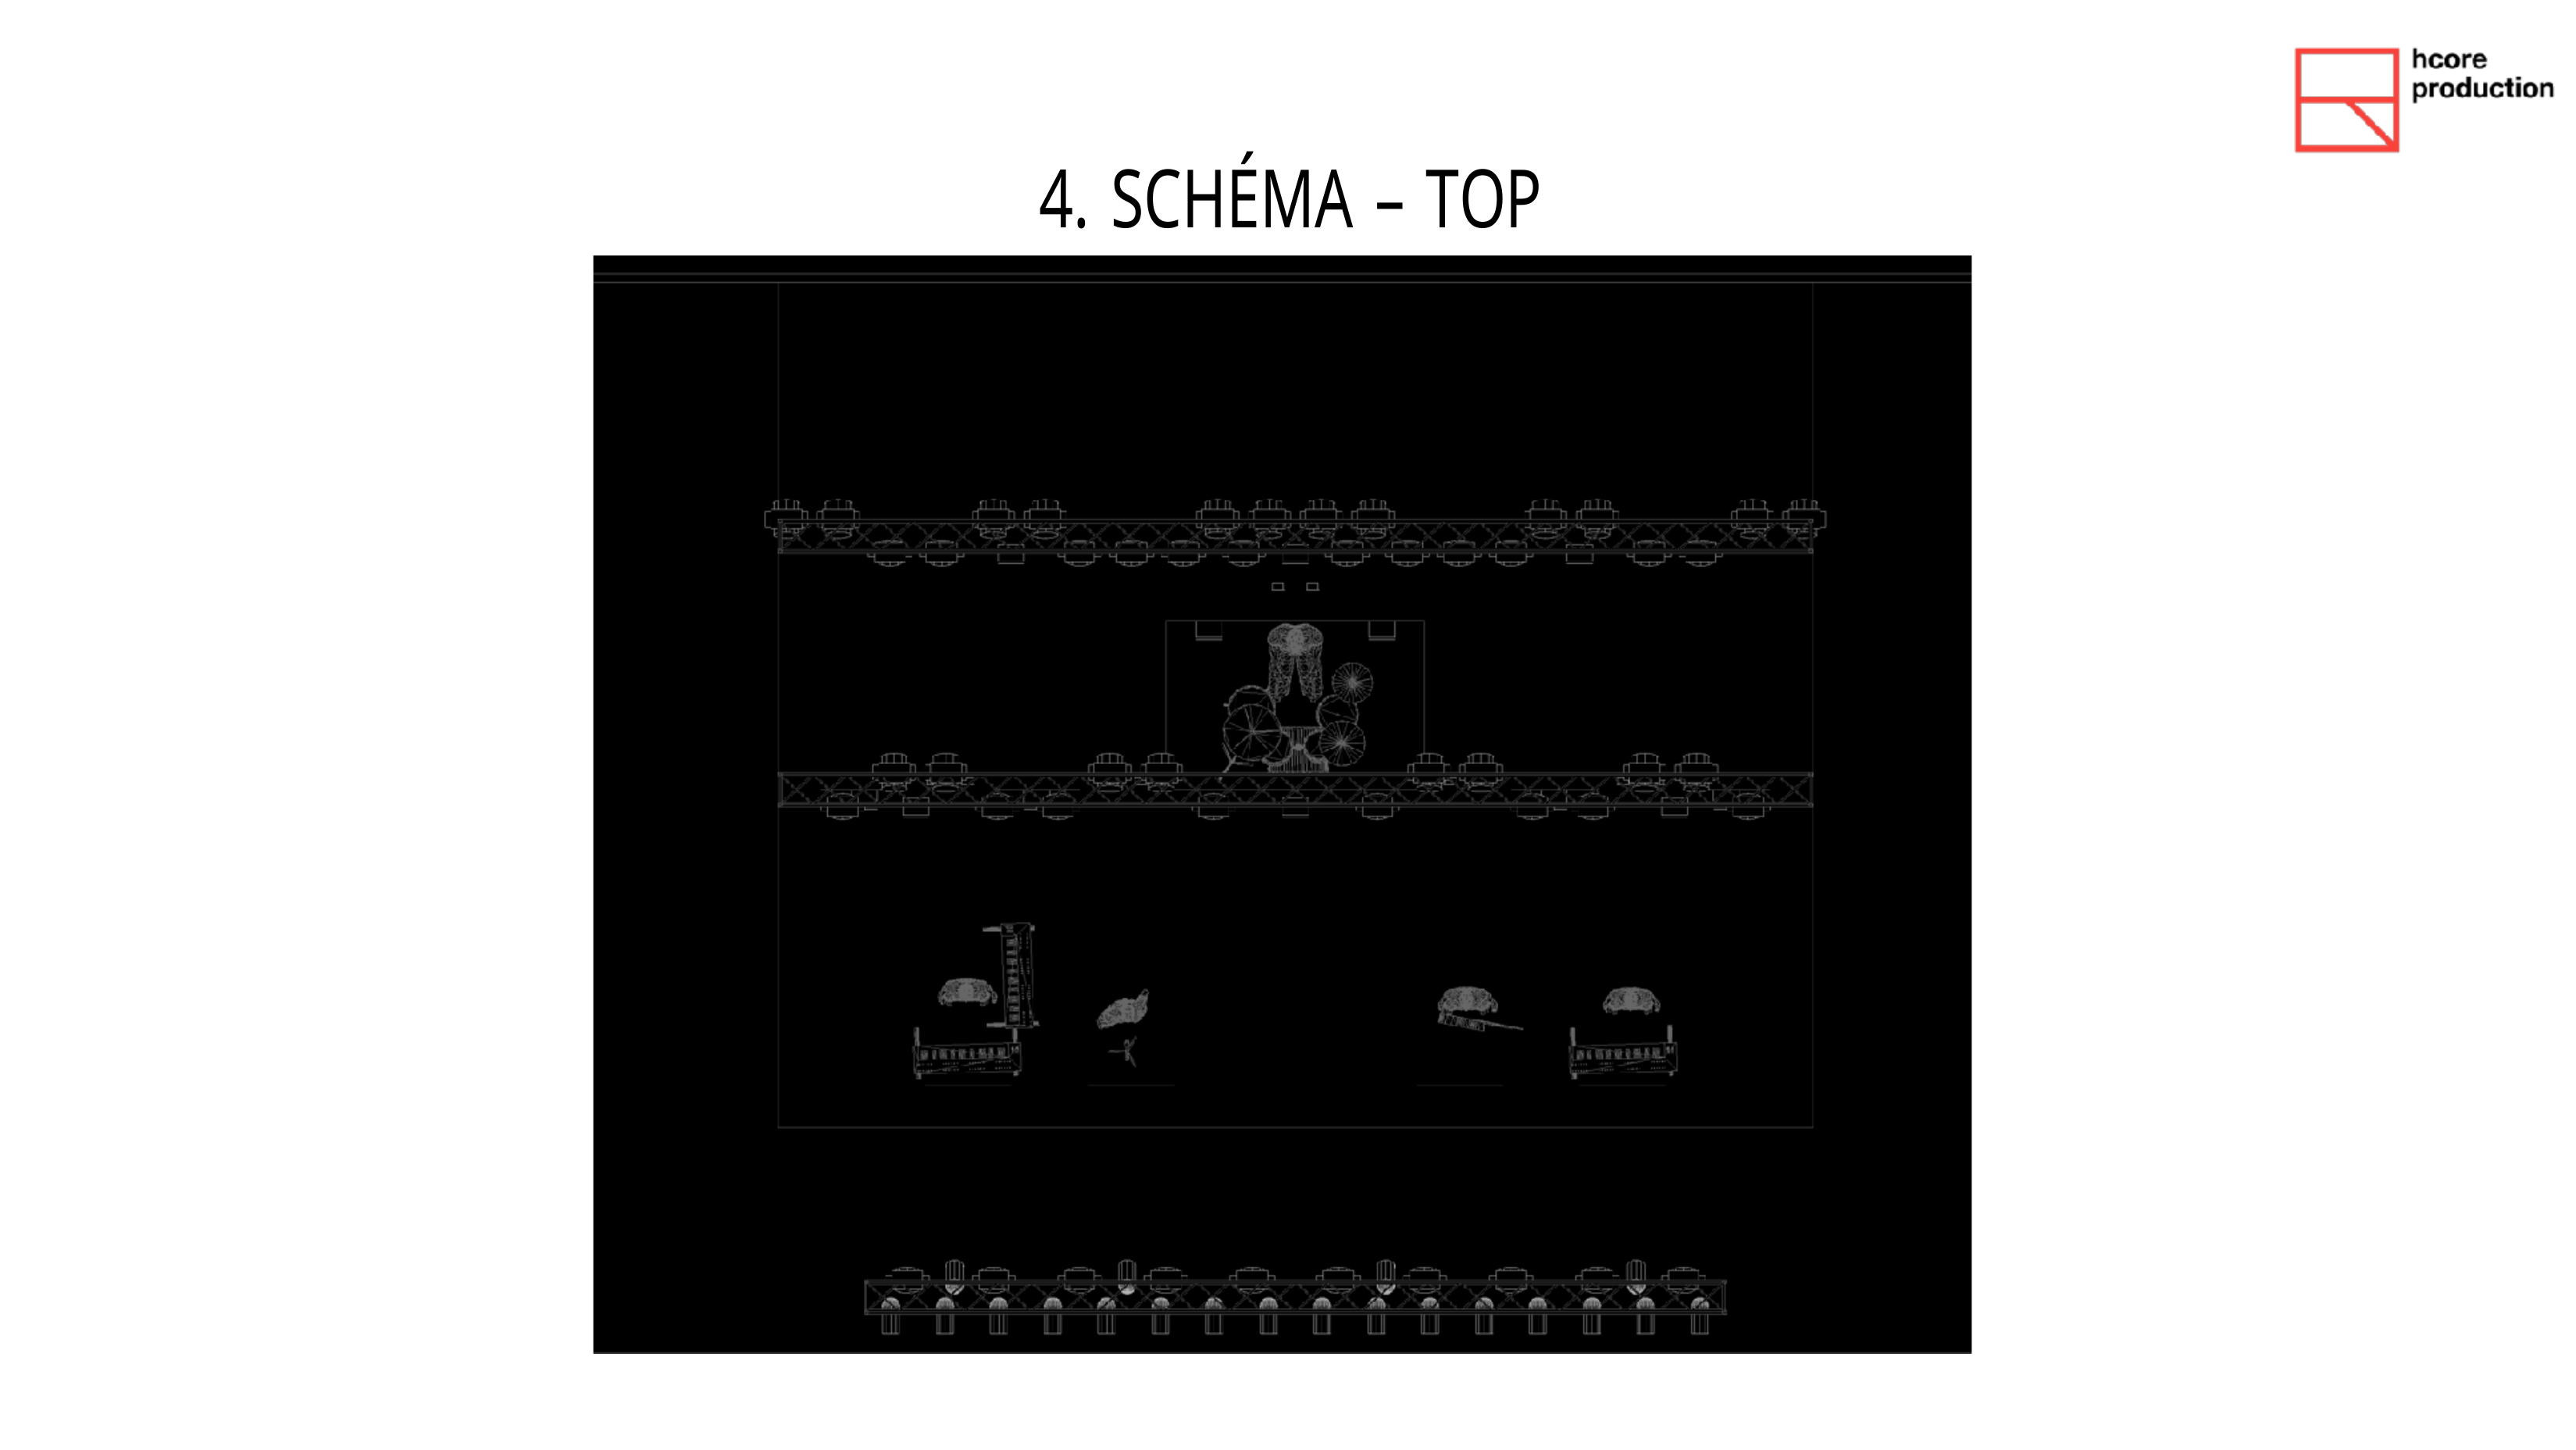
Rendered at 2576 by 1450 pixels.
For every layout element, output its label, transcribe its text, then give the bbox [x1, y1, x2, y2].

picture [593, 255, 1972, 1354]
picture [2252, 5, 2576, 195]
text 4. SCHÉMA – TOP [1039, 195, 2576, 236]
